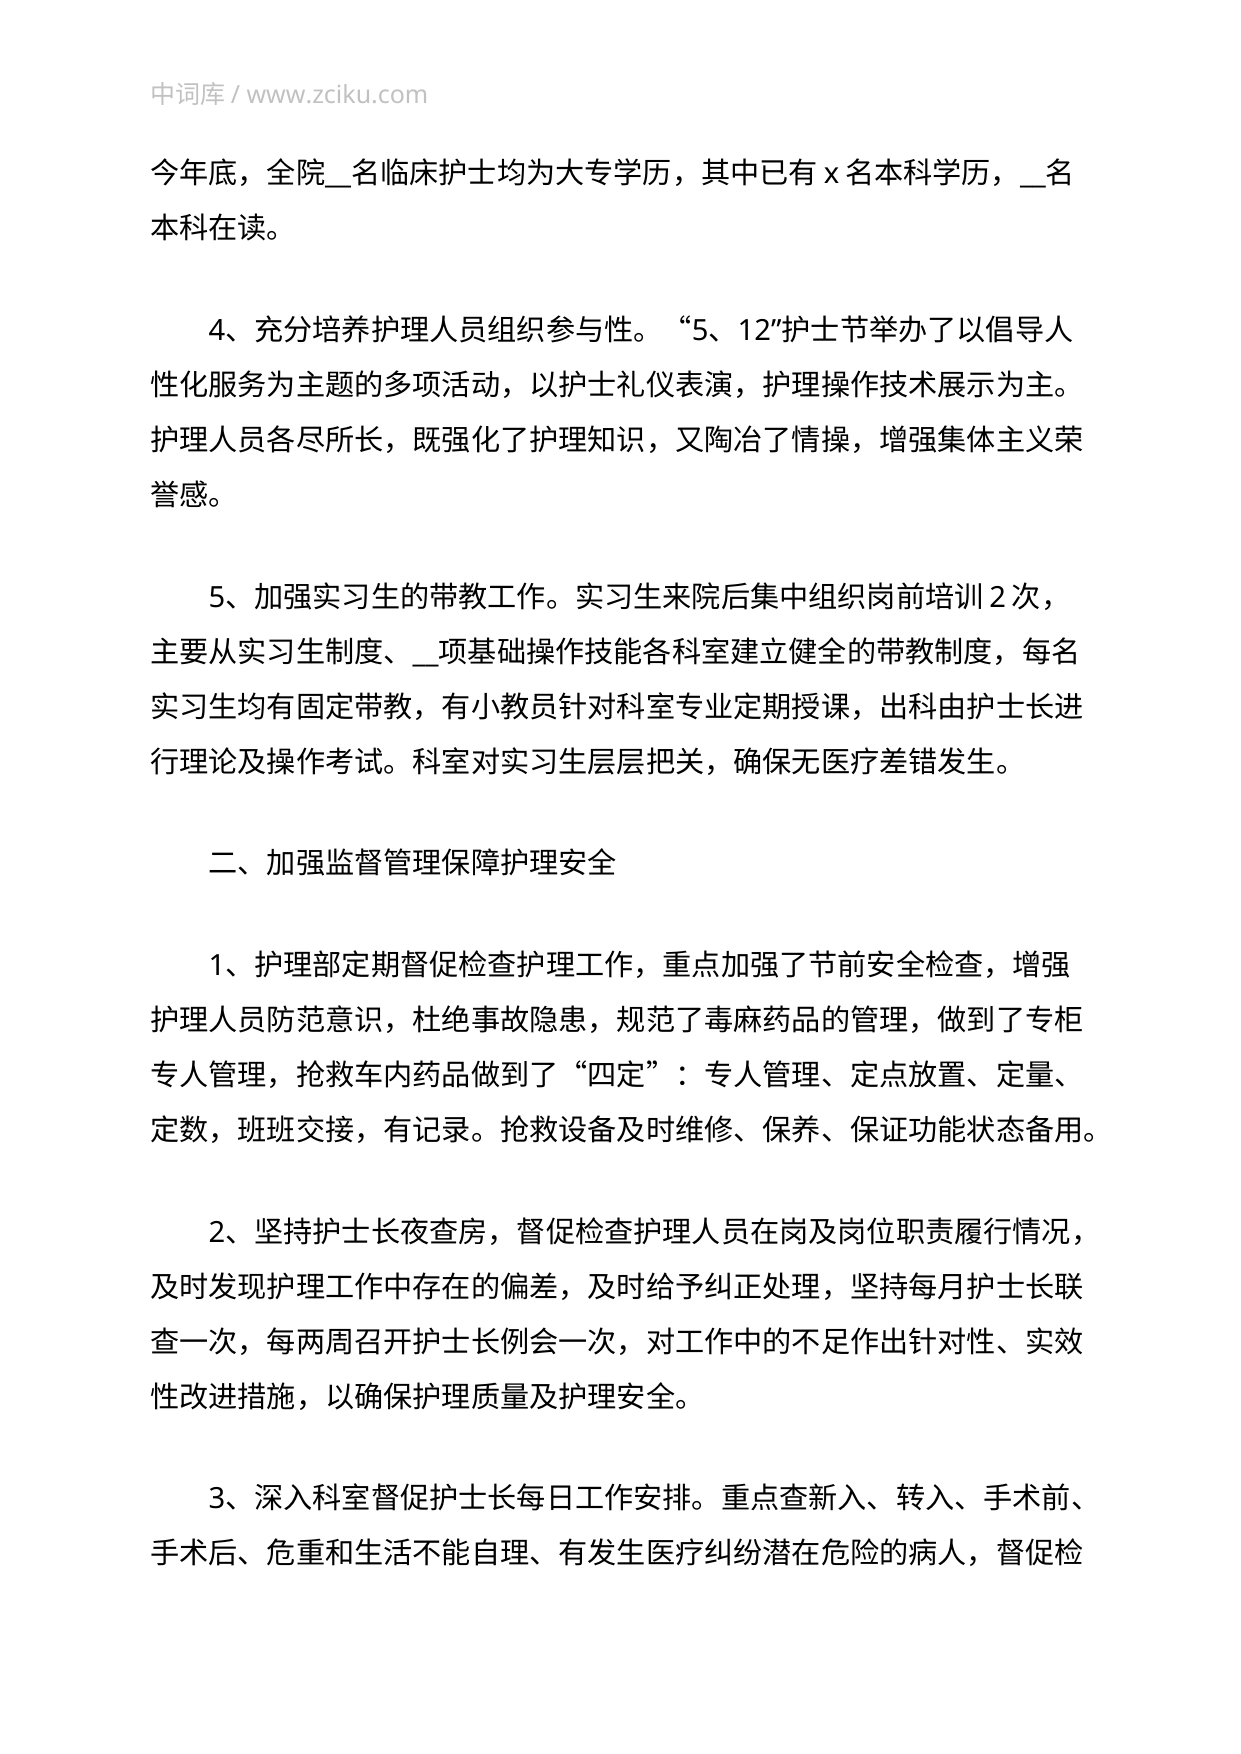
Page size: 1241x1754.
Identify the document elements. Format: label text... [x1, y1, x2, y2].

text 1、护理部定期督促检查护理工作，重点加强了节前安全检查，增强护理人员防范意识，杜绝事故隐患，规范了毒麻药品的管理，做到了专柜专人管理，抢救车内药品做到了“四定”：专人管理、定点放置、定量、定数，班班交接，有记录。抢救设备及时维修、保养、保证功能状态备用。 [150, 942, 1090, 1149]
text 二、加强监督管理保障护理安全 [150, 840, 1090, 882]
text 4、充分培养护理人员组织参与性。“5、12”护士节举办了以倡导人性化服务为主题的多项活动，以护士礼仪表演，护理操作技术展示为主。护理人员各尽所长，既强化了护理知识，又陶冶了情操，增强集体主义荣誉感。 [150, 307, 1090, 514]
text 5、加强实习生的带教工作。实习生来院后集中组织岗前培训2次，主要从实习生制度、__项基础操作技能各科室建立健全的带教制度，每名实习生均有固定带教，有小教员针对科室专业定期授课，出科由护士长进行理论及操作考试。科室对实习生层层把关，确保无医疗差错发生。 [150, 573, 1090, 781]
text 2、坚持护士长夜查房，督促检查护理人员在岗及岗位职责履行情况，及时发现护理工作中存在的偏差，及时给予纠正处理，坚持每月护士长联查一次，每两周召开护士长例会一次，对工作中的不足作出针对性、实效性改进措施，以确保护理质量及护理安全。 [150, 1208, 1090, 1415]
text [150, 1475, 1090, 1572]
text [150, 150, 1090, 247]
